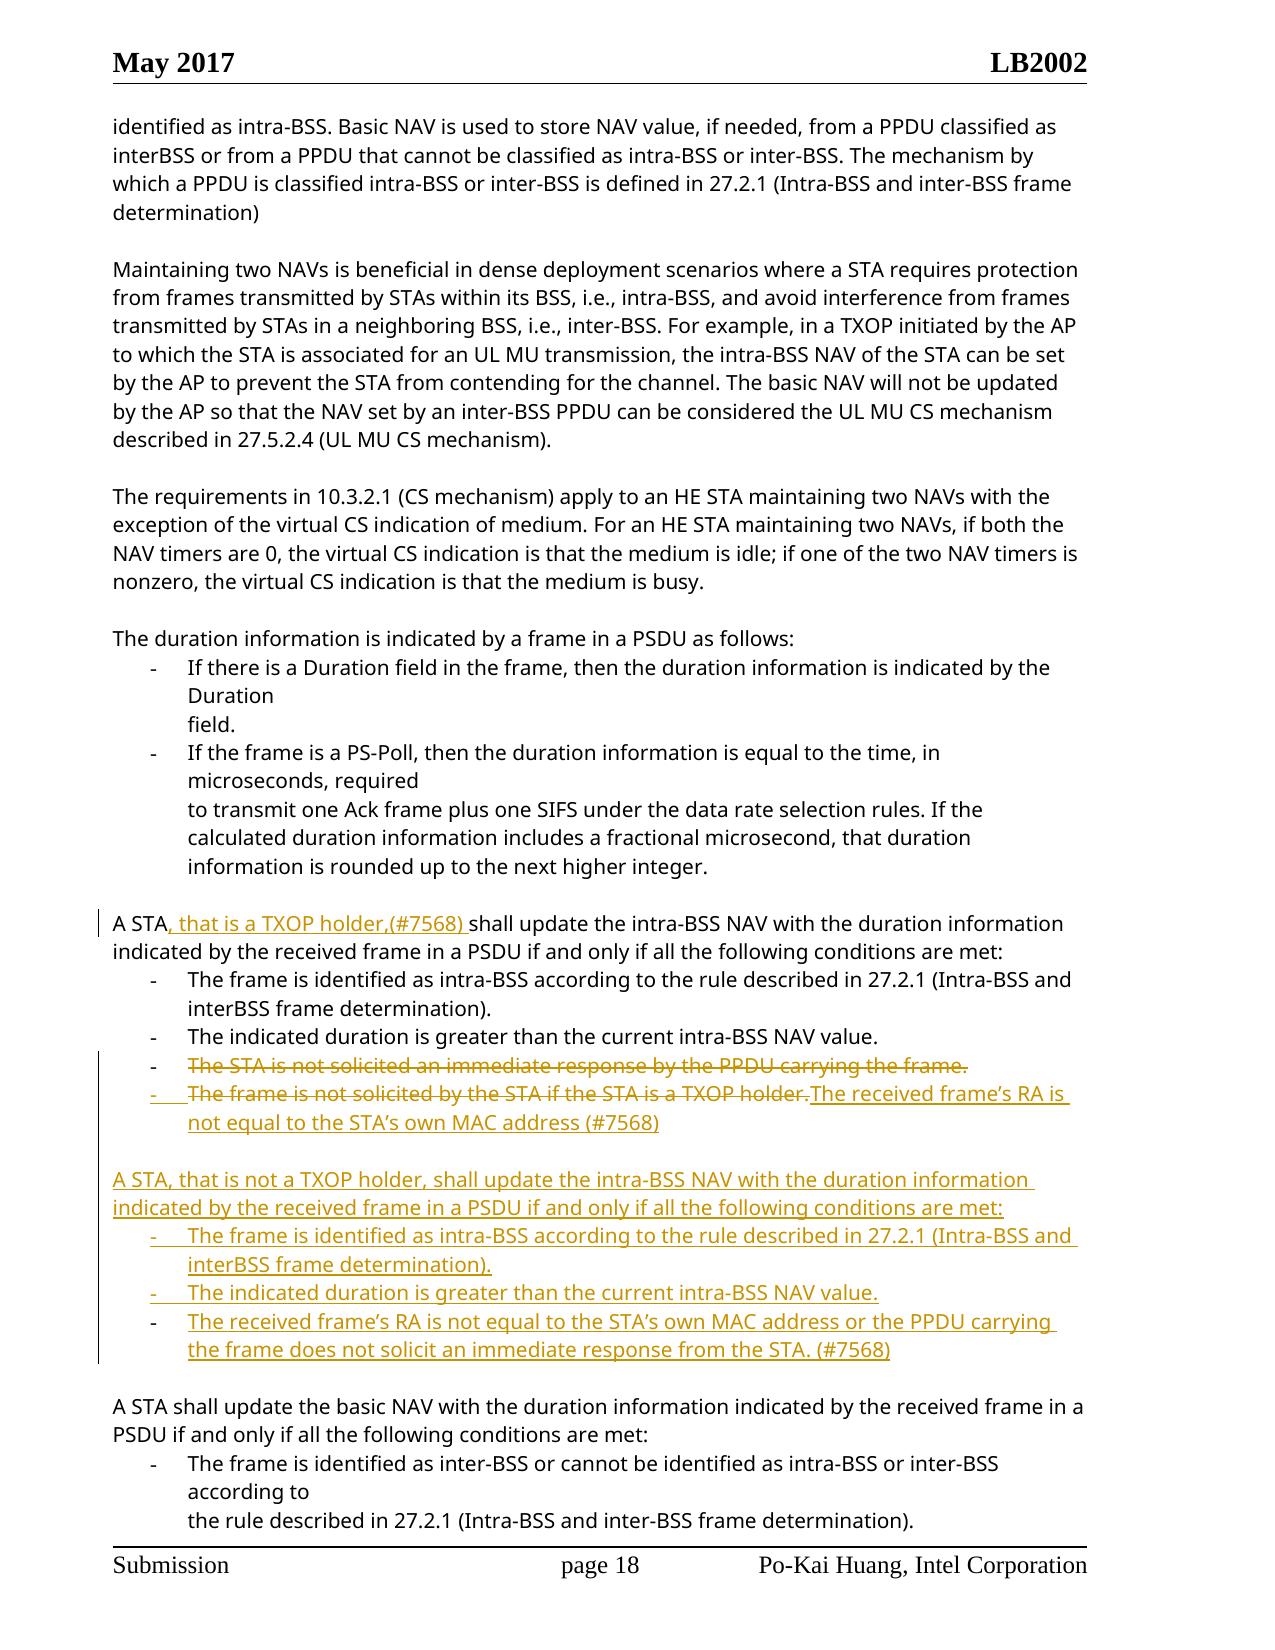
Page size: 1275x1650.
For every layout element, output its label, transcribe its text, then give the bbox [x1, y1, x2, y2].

text A STAshall update the intra-BSS NAV with the duration information indicated by the received frame in a PSDU if and only if all the following conditions are met: [112, 909, 1087, 966]
text A STA shall update the basic NAV with the duration information indicated by the received frame in a PSDU if and only if all the following conditions are met: [112, 1392, 1087, 1449]
text Maintaining two NAVs is beneficial in dense deployment scenarios where a STA requires protection from frames transmitted by STAs within its BSS, i.e., intra-BSS, and avoid interference from frames transmitted by STAs in a neighboring BSS, i.e., inter-BSS. For example, in a TXOP initiated by the AP to which the STA is associated for an UL MU transmission, the intra-BSS NAV of the STA can be set by the AP to prevent the STA from contending for the channel. The basic NAV will not be updated by the AP so that the NAV set by an inter-BSS PPDU can be considered the UL MU CS mechanism described in 27.5.2.4 (UL MU CS mechanism). [112, 226, 1087, 454]
text The duration information is indicated by a frame in a PSDU as follows: [112, 624, 1087, 653]
text The requirements in 10.3.2.1 (CS mechanism) apply to an HE STA maintaining two NAVs with the exception of the virtual CS indication of medium. For an HE STA maintaining two NAVs, if both the NAV timers are 0, the virtual CS indication is that the medium is idle; if one of the two NAV timers is nonzero, the virtual CS indication is that the medium is busy. [112, 482, 1087, 596]
list If there is a Duration field in the frame, then the duration information is indicated by the Duration field. [150, 653, 1087, 738]
list If the frame is a PS-Poll, then the duration information is equal to the time, in microseconds, required to transmit one Ack frame plus one SIFS under the data rate selection rules. If the calculated duration information includes a fractional microsecond, that duration information is rounded up to the next higher integer. [150, 738, 1087, 880]
list The indicated duration is greater than the current intra-BSS NAV value. [150, 1022, 1087, 1051]
list The frame is identified as intra-BSS according to the rule described in 27.2.1 (Intra-BSS and interBSS frame determination). [150, 966, 1087, 1022]
list The frame is identified as inter-BSS or cannot be identified as intra-BSS or inter-BSS according to the rule described in 27.2.1 (Intra-BSS and inter-BSS frame determination). [150, 1449, 1087, 1534]
